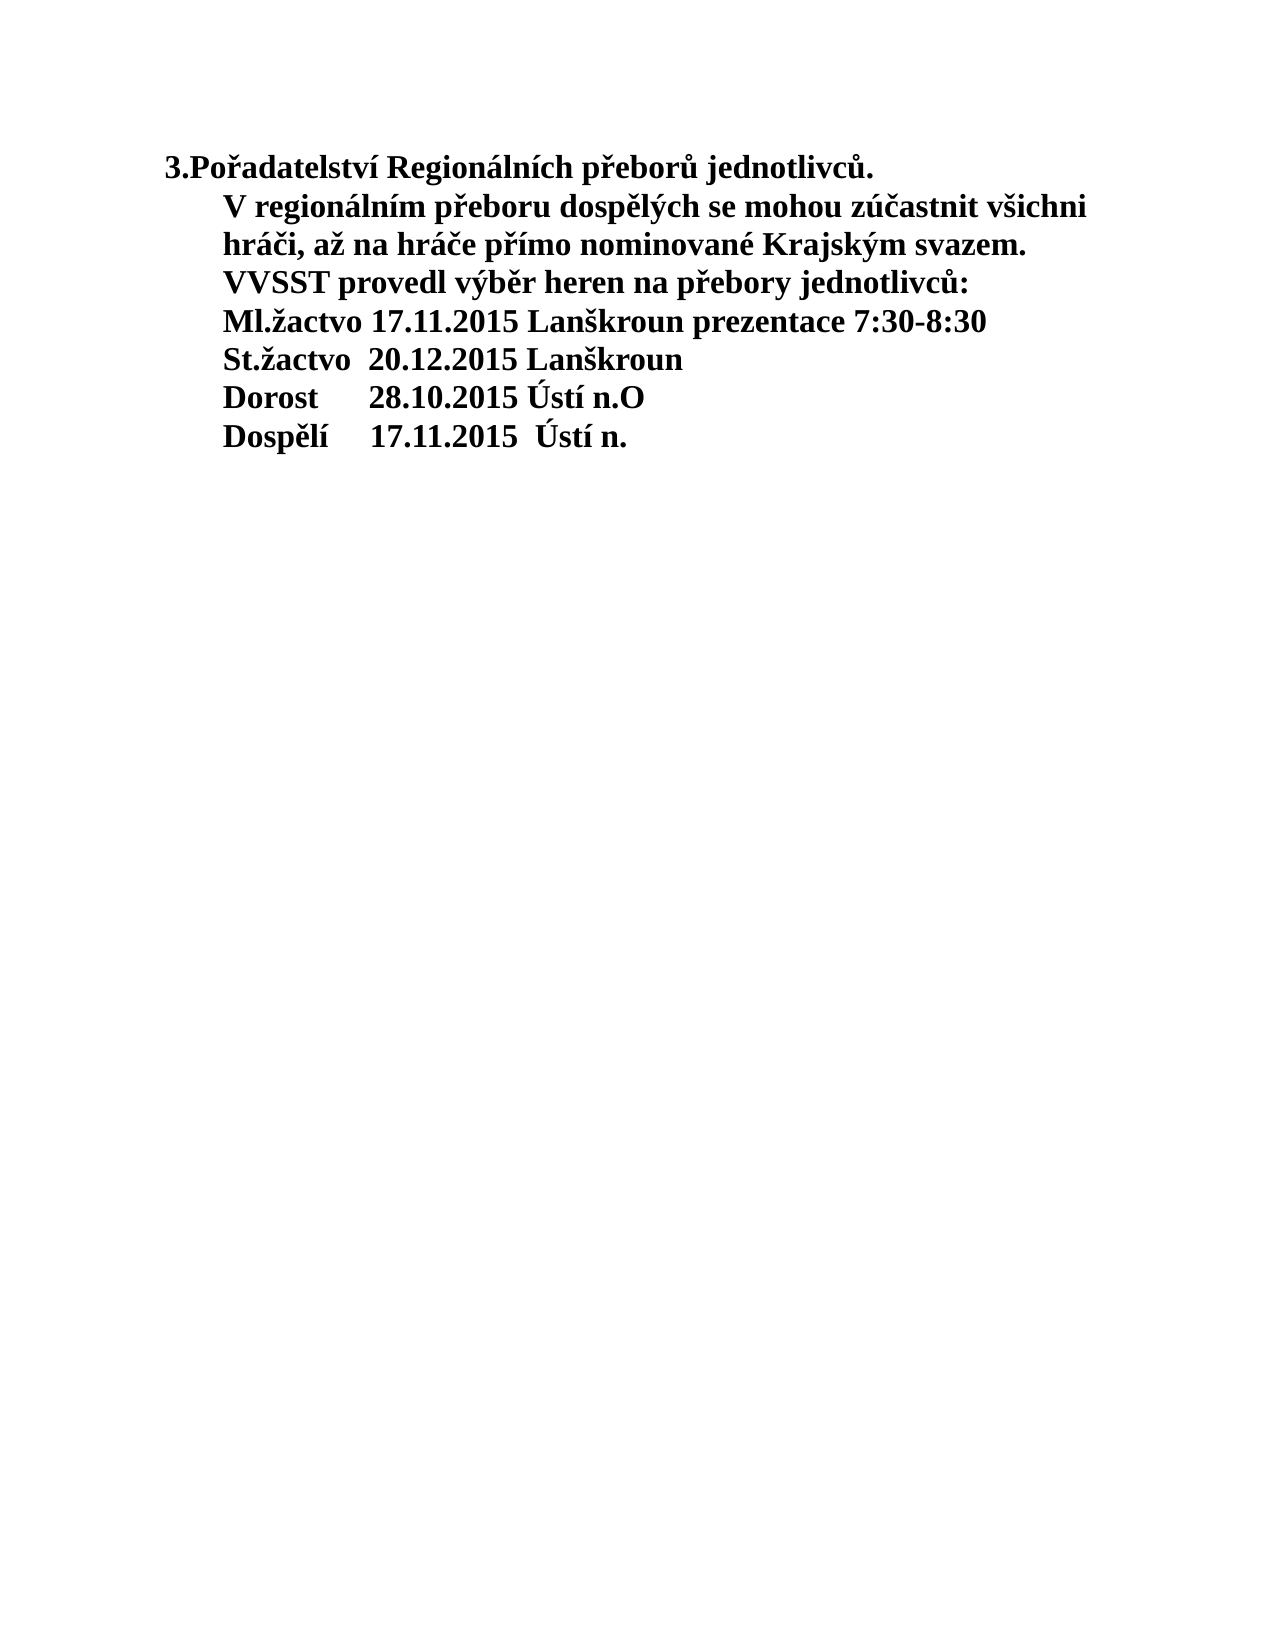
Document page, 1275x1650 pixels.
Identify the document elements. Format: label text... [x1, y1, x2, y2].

text 3.Pořadatelství Regionálních přeborů jednotlivců. [148, 148, 1127, 186]
text Ml.žactvo 17.11.2015 Lanškroun prezentace 7:30-8:30 [223, 301, 1127, 339]
text Dospělí 17.11.2015 Ústí n. [223, 416, 1127, 454]
text Dorost 28.10.2015 Ústí n.O [223, 378, 1127, 416]
text V regionálním přeboru dospělých se mohou zúčastnit všichni hráči, až na hráče přímo nominované Krajským svazem. [223, 186, 1127, 263]
text VVSST provedl výběr heren na přebory jednotlivců: [223, 263, 1127, 301]
text St.žactvo 20.12.2015 Lanškroun [223, 339, 1127, 378]
